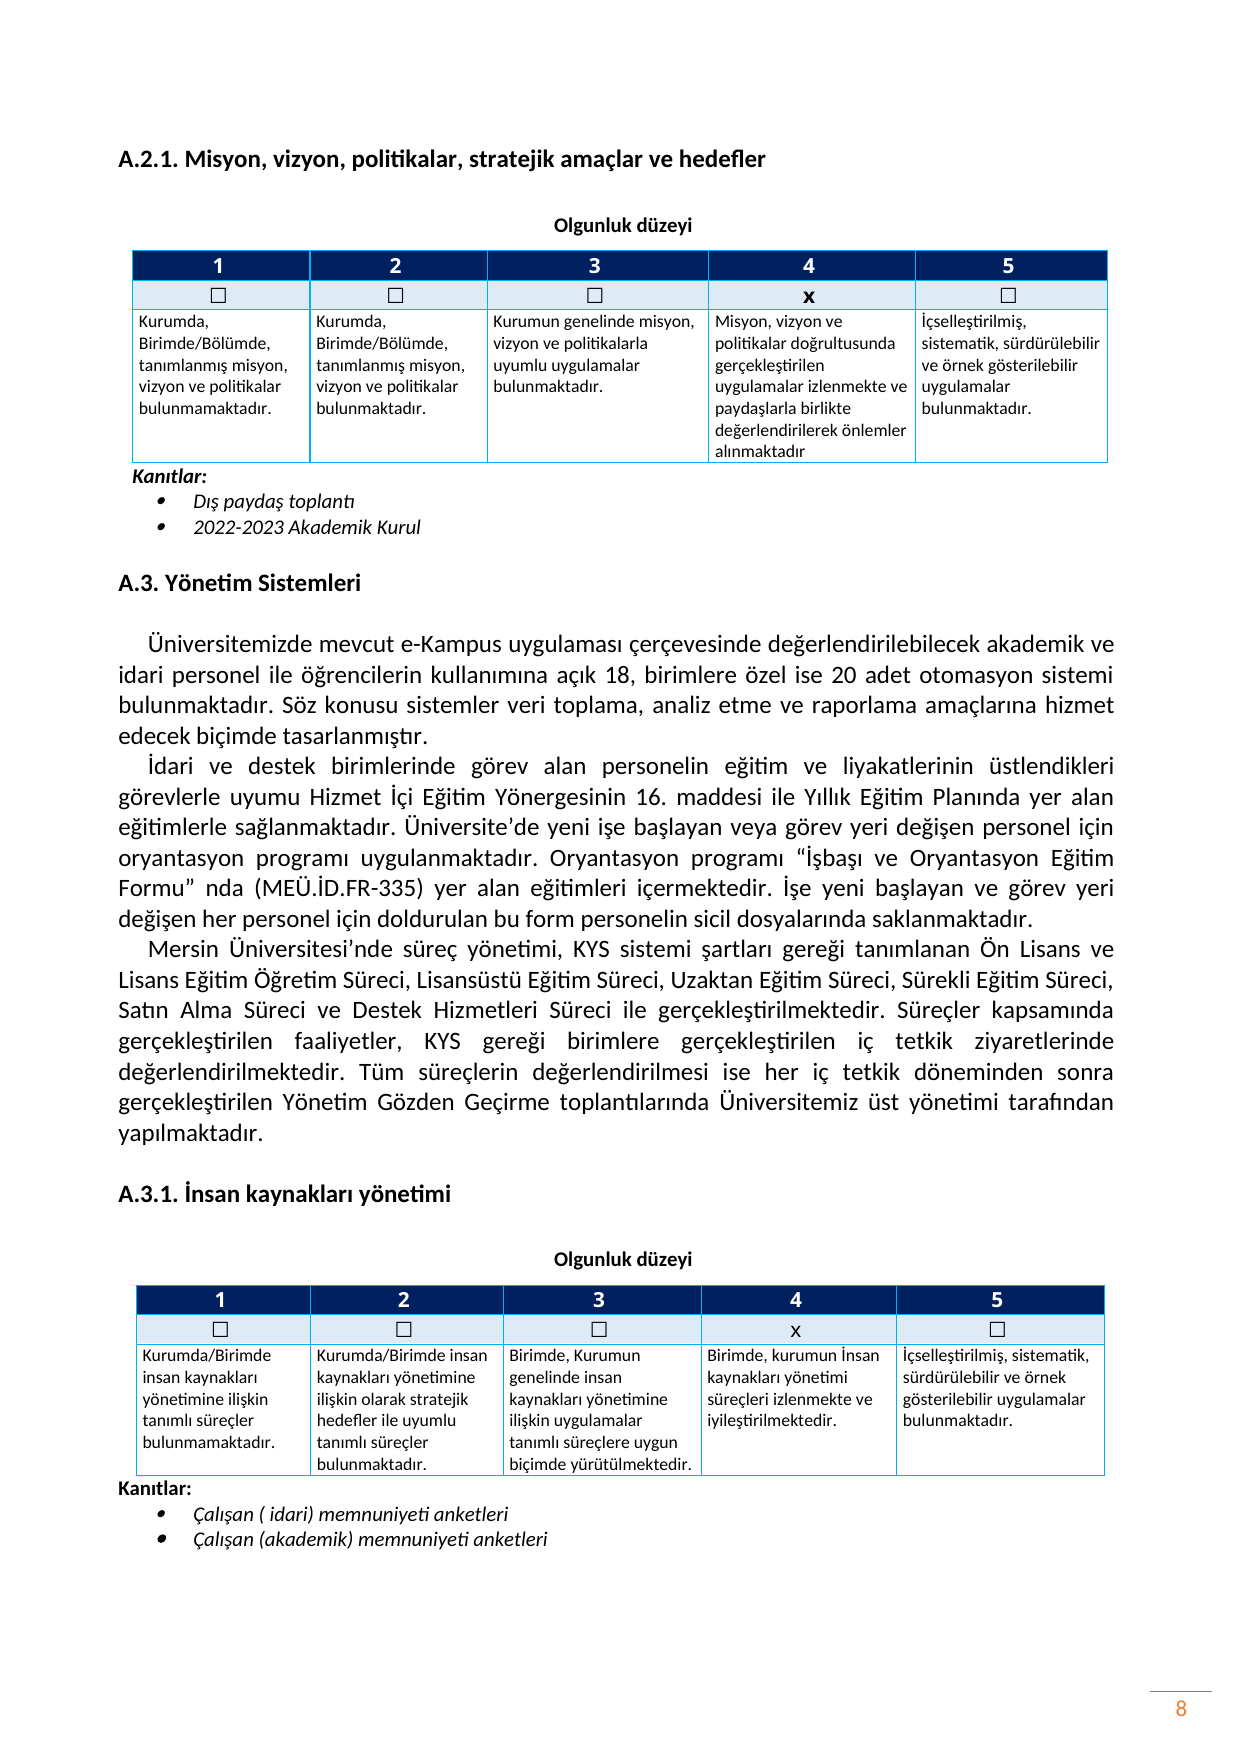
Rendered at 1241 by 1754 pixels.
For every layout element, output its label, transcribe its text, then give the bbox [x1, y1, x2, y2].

table_header 5 [897, 1286, 1104, 1314]
table_cell x [709, 281, 915, 309]
list Dış paydaş toplantı [156, 488, 1122, 514]
table_cell İçselleştirilmiş, sistematik, sürdürülebilir ve örnek gösterilebilir uygulamalar bulunmaktadır. [916, 310, 1107, 462]
table_cell Misyon, vizyon ve politikalar doğrultusunda gerçekleştirilen uygulamalar izlenmekte ve paydaşlarla birlikte değerlendirilerek önlemler alınmaktadır [709, 310, 915, 462]
table_header 4 [709, 251, 915, 280]
table_cell Kurumun genelinde misyon, vizyon ve politikalarla uyumlu uygulamalar bulunmaktadır. [488, 310, 708, 462]
list 2022-2023 Akademik Kurul [156, 514, 1122, 539]
text İdari ve destek birimlerinde görev alan personelin eğitim ve liyakatlerinin üstlendikleri görevlerle uyumu Hizmet İçi Eğitim Yönergesinin 16. maddesi ile Yıllık Eğitim Planında yer alan eğitimlerle sağlanmaktadır. Üniversite’de yeni işe başlayan veya görev yeri değişen personel için oryantasyon programı uygulanmaktadır. Oryantasyon programı “İşbaşı ve Oryantasyon Eğitim Formu” nda (MEÜ.İD.FR-335) yer alan eğitimleri içermektedir. İşe yeni başlayan ve görev yeri değişen her personel için doldurulan bu form personelin sicil dosyalarında saklanmaktadır. [118, 750, 1116, 933]
table_cell ☐ [488, 281, 708, 309]
subtitle A.3. Yönetim Sistemleri [118, 567, 1116, 598]
table_header 2 [311, 1286, 503, 1314]
subtitle Olgunluk düzeyi [131, 212, 1116, 238]
table_header 2 [311, 251, 487, 280]
table_cell Birimde, Kurumun genelinde insan kaynakları yönetimine ilişkin uygulamalar tanımlı süreçlere uygun biçimde yürütülmektedir. [504, 1345, 701, 1474]
subtitle Olgunluk düzeyi [130, 1246, 1116, 1272]
table_cell Kurumda/Birimde insan kaynakları yönetimine ilişkin olarak stratejik hedefler ile uyumlu tanımlı süreçler bulunmaktadır. [311, 1345, 503, 1474]
list Çalışan (akademik) memnuniyeti anketleri [156, 1526, 1122, 1552]
table_cell Kurumda/Birimde insan kaynakları yönetimine ilişkin tanımlı süreçler bulunmamaktadır. [137, 1345, 310, 1474]
table_cell Birimde, kurumun İnsan kaynakları yönetimi süreçleri izlenmekte ve iyileştirilmektedir. [702, 1345, 896, 1474]
table_cell ☐ [133, 281, 309, 309]
table_header 3 [488, 251, 708, 280]
table_header 5 [916, 251, 1107, 280]
table_header 3 [504, 1286, 701, 1314]
table_header 1 [133, 251, 309, 280]
text A.3.1. İnsan kaynakları yönetimi [118, 1178, 1122, 1208]
table_header 1 [137, 1286, 310, 1314]
list Çalışan ( idari) memnuniyeti anketleri [156, 1501, 1122, 1526]
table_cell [897, 1345, 1104, 1474]
table_header 4 [702, 1286, 896, 1314]
table_cell ☐ [916, 281, 1107, 309]
text Üniversitemizde mevcut e-Kampus uygulaması çerçevesinde değerlendirilebilecek akademik ve idari personel ile öğrencilerin kullanımına açık 18, birimlere özel ise 20 adet otomasyon sistemi bulunmaktadır. Söz konusu sistemler veri toplama, analiz etme ve raporlama amaçlarına hizmet edecek biçimde tasarlanmıştır. [118, 628, 1116, 750]
text A.2.1. Misyon, vizyon, politikalar, stratejik amaçlar ve hedefler [118, 143, 1122, 174]
subtitle Kanıtlar: [118, 463, 1116, 488]
table_cell Kurumda, Birimde/Bölümde, tanımlanmış misyon, vizyon ve politikalar bulunmaktadır. [311, 310, 487, 462]
subtitle Kanıtlar: [118, 1476, 1116, 1501]
table_cell ☐ [311, 281, 487, 309]
text Mersin Üniversitesi’nde süreç yönetimi, KYS sistemi şartları gereği tanımlanan Ön Lisans ve Lisans Eğitim Öğretim Süreci, Lisansüstü Eğitim Süreci, Uzaktan Eğitim Süreci, Sürekli Eğitim Süreci, Satın Alma Süreci ve Destek Hizmetleri Süreci ile gerçekleştirilmektedir. Süreçler kapsamında gerçekleştirilen faaliyetler, KYS gereği birimlere gerçekleştirilen iç tetkik ziyaretlerinde değerlendirilmektedir. Tüm süreçlerin değerlendirilmesi ise her iç tetkik döneminden sonra gerçekleştirilen Yönetim Gözden Geçirme toplantılarında Üniversitemiz üst yönetimi tarafından yapılmaktadır. [118, 933, 1116, 1147]
table_cell Kurumda, Birimde/Bölümde, tanımlanmış misyon, vizyon ve politikalar bulunmamaktadır. [133, 310, 309, 462]
